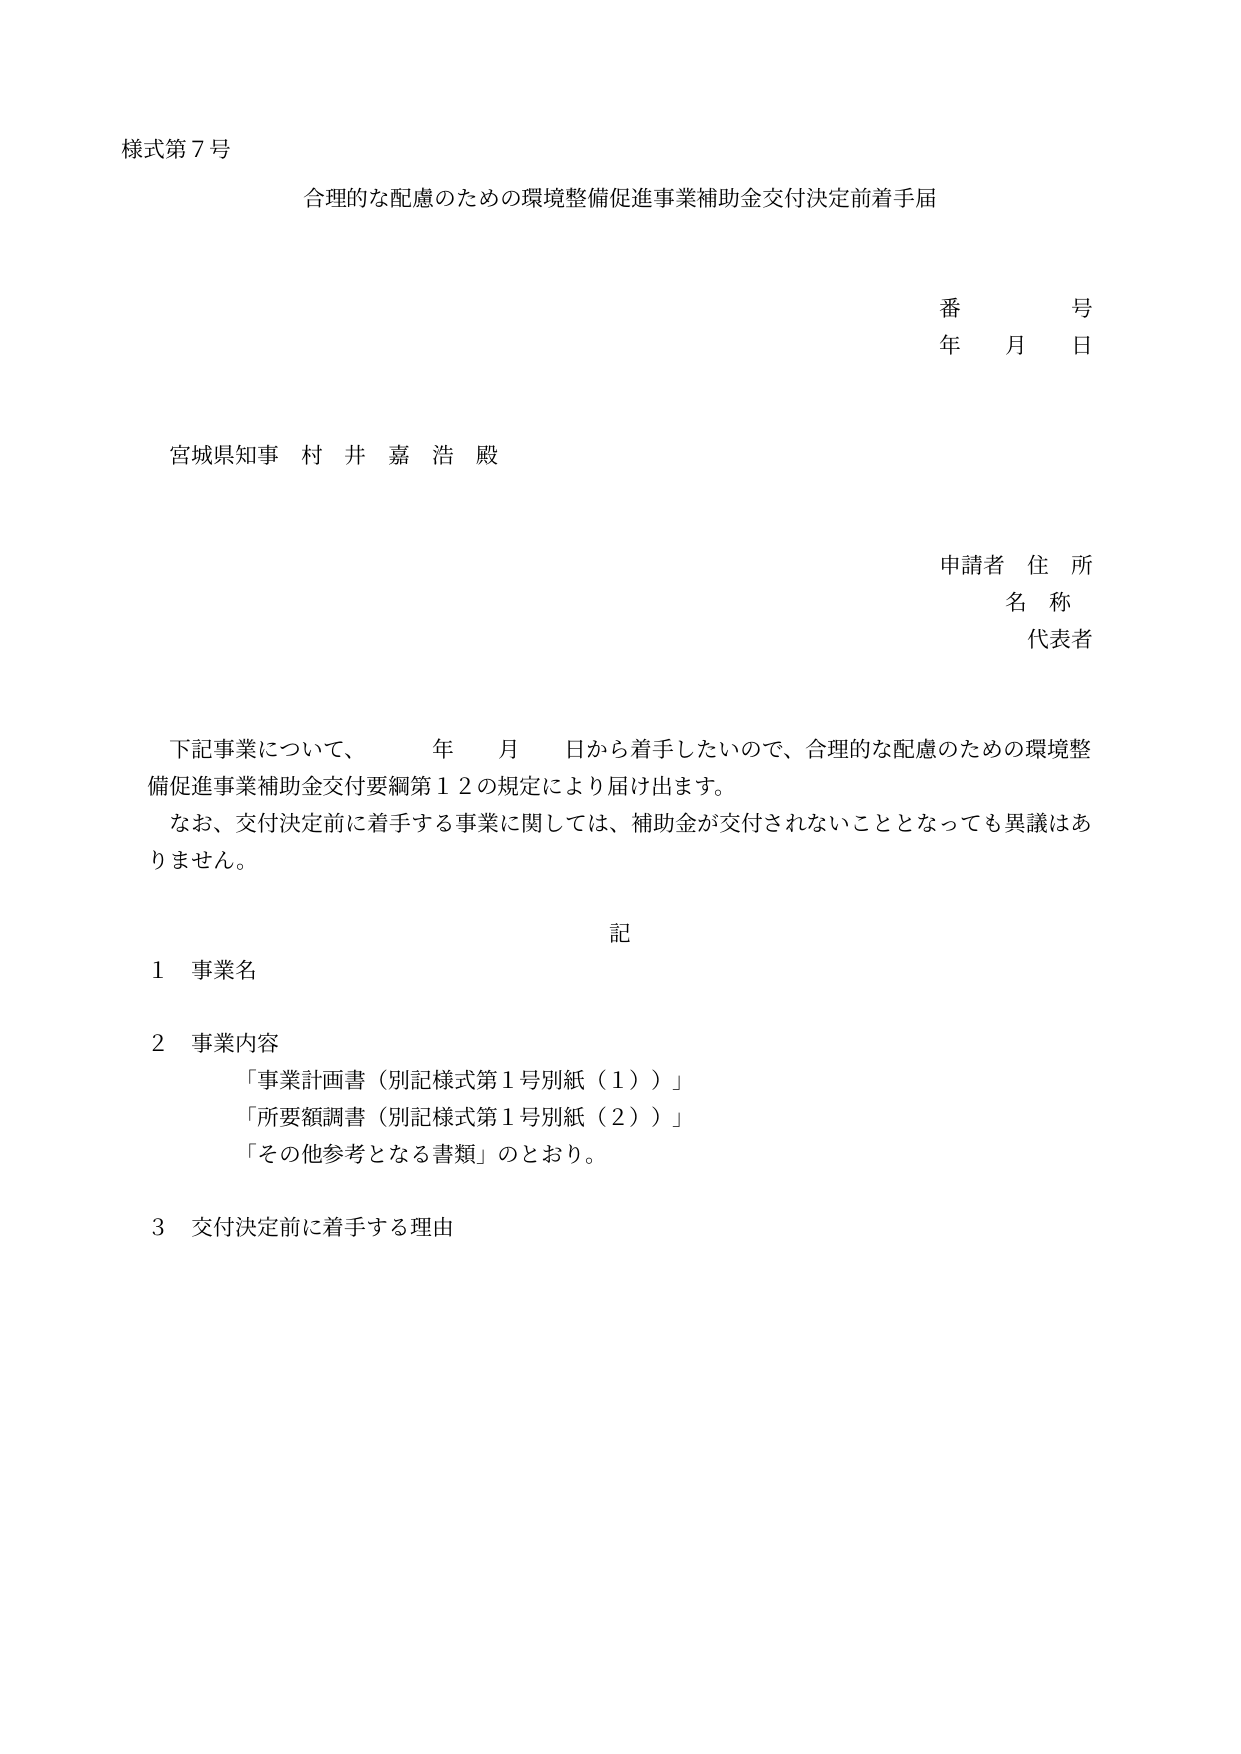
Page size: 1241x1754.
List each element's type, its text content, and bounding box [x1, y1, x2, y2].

text 記 [148, 914, 1092, 951]
text 「事業計画書（別記様式第１号別紙（１））」 [148, 1061, 1092, 1098]
text 「その他参考となる書類」のとおり。 [148, 1134, 1092, 1171]
text ３ 交付決定前に着手する理由 [148, 1208, 1092, 1245]
text 「所要額調書（別記様式第１号別紙（２））」 [148, 1098, 1092, 1134]
text 番 号 [148, 289, 1092, 325]
text 申請者 住 所 [148, 546, 1092, 583]
text 宮城県知事 村 井 嘉 浩 殿 [148, 436, 1092, 472]
text 下記事業について、 年 月 日から着手したいので、合理的な配慮のための環境整備促進事業補助金交付要綱第１２の規定により届け出ます。 [148, 730, 1092, 803]
text 合理的な配慮のための環境整備促進事業補助金交付決定前着手届 [148, 178, 1092, 215]
text 名 称 [148, 583, 1071, 619]
text ２ 事業内容 [148, 1024, 1092, 1061]
text １ 事業名 [148, 951, 1092, 987]
text 年 月 日 [148, 325, 1092, 362]
text なお、交付決定前に着手する事業に関しては、補助金が交付されないこととなっても異議はありません。 [148, 803, 1092, 877]
text 代表者 [148, 619, 1092, 656]
